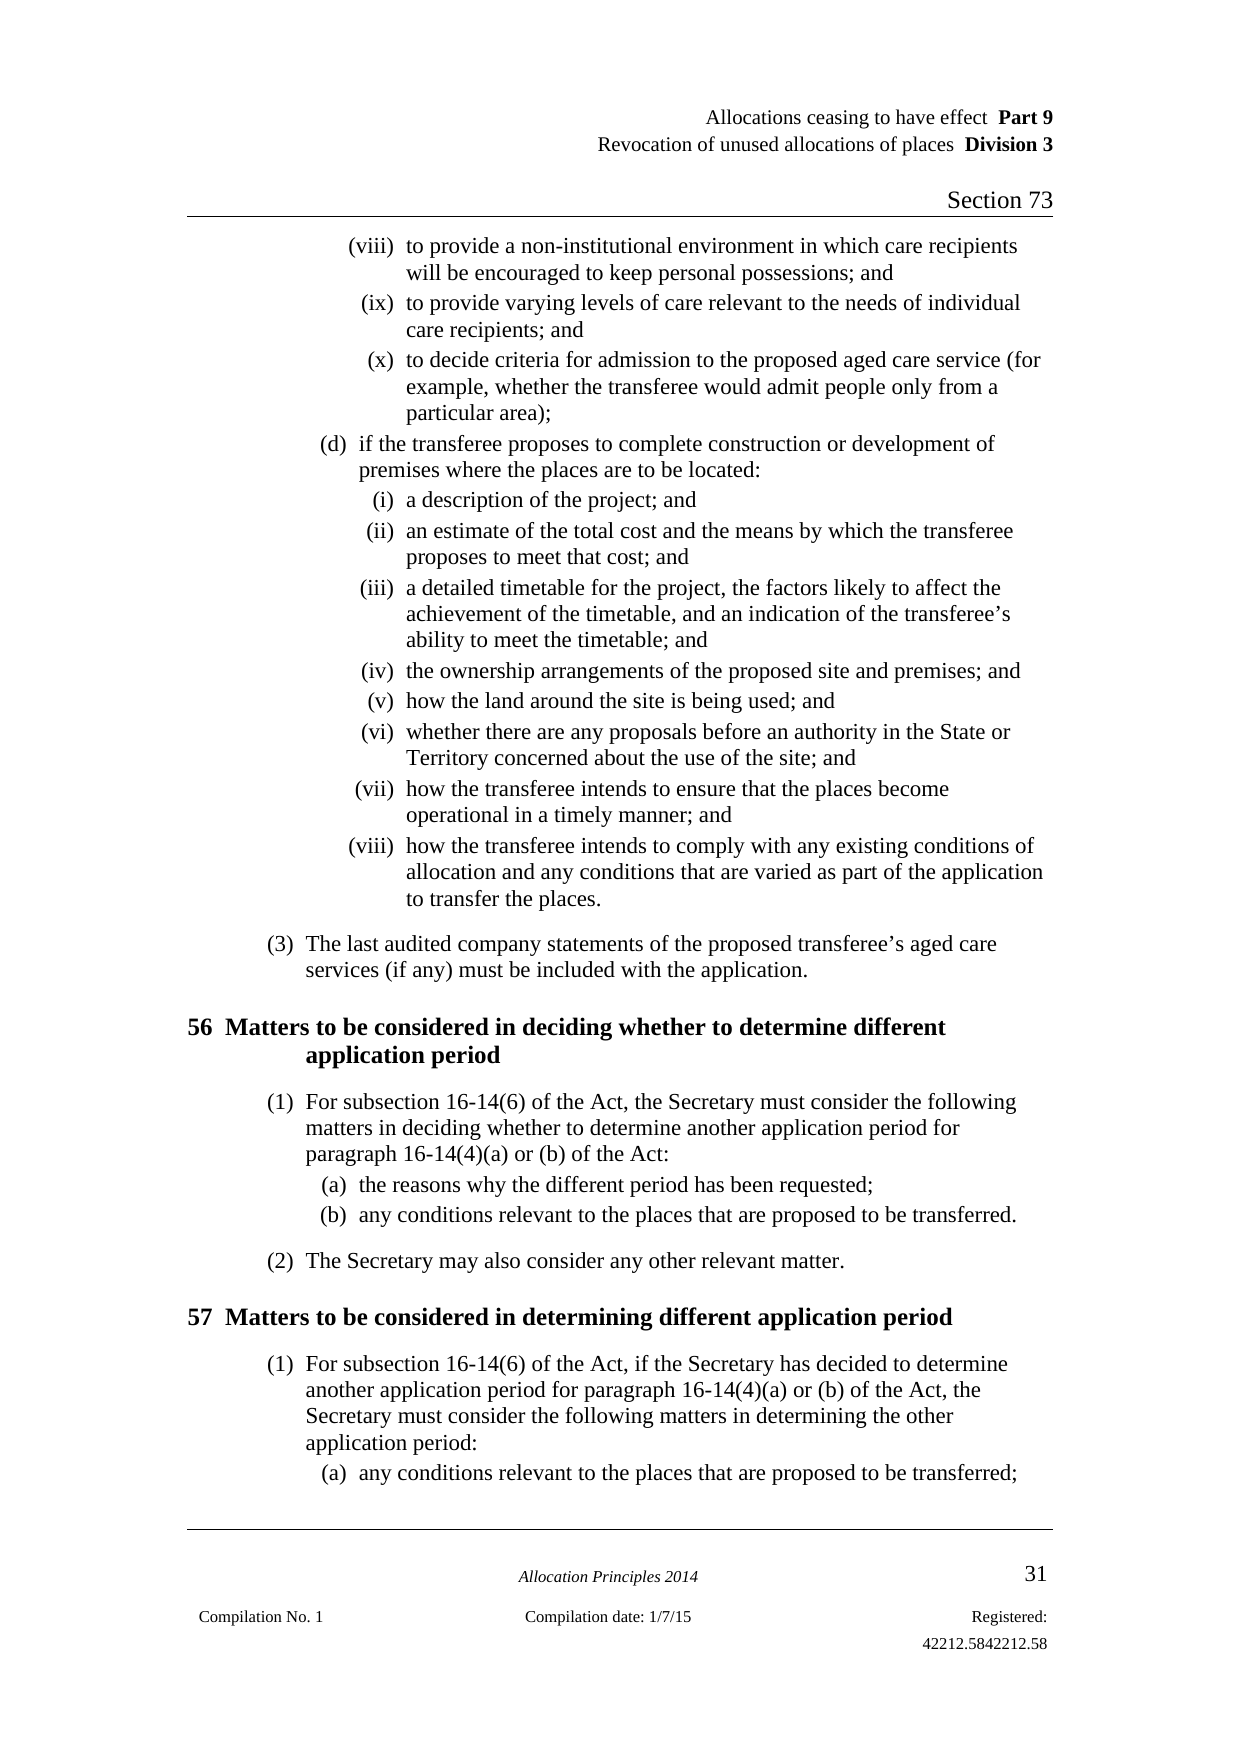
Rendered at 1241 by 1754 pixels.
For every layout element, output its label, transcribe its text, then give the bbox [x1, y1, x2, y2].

text (1) For subsection 16-14(6) of the Act, if the Secretary has decided to determine another application period for paragraph 16-14(4)(a) or (b) of the Act, the Secretary must consider the following matters in determining the other application period: [187, 1350, 1053, 1455]
text (ix) to provide varying levels of care relevant to the needs of individual care recipients; and [187, 289, 1053, 342]
text 56 Matters to be considered in deciding whether to determine different application period [187, 1012, 1053, 1069]
text (iv) the ownership arrangements of the proposed site and premises; and [187, 657, 1053, 683]
text (b) any conditions relevant to the places that are proposed to be transferred. [187, 1202, 1053, 1228]
text (x) to decide criteria for admission to the proposed aged care service (for example, whether the transferee would admit people only from a particular area); [187, 346, 1053, 425]
text 57 Matters to be considered in determining different application period [187, 1302, 1053, 1331]
text (i) a description of the project; and [187, 486, 1053, 513]
text (vi) whether there are any proposals before an authority in the State or Territory concerned about the use of the site; and [187, 718, 1053, 771]
text (iii) a detailed timetable for the project, the factors likely to affect the achievement of the timetable, and an indication of the transferee’s ability to meet the timetable; and [187, 574, 1053, 653]
text (v) how the land around the site is being used; and [187, 688, 1053, 714]
text (viii) how the transferee intends to comply with any existing conditions of allocation and any conditions that are varied as part of the application to transfer the places. [187, 832, 1053, 911]
text (3) The last audited company statements of the proposed transferee’s aged care services (if any) must be included with the application. [187, 930, 1053, 982]
text (a) any conditions relevant to the places that are proposed to be transferred; [187, 1459, 1053, 1486]
text (d) if the transferee proposes to complete construction or development of premises where the places are to be located: [187, 429, 1053, 482]
text (vii) how the transferee intends to ensure that the places become operational in a timely manner; and [187, 775, 1053, 828]
text (2) The Secretary may also consider any other relevant matter. [187, 1247, 1053, 1273]
text (viii) to provide a non-institutional environment in which care recipients will be encouraged to keep personal possessions; and [187, 233, 1053, 285]
text (a) the reasons why the different period has been requested; [187, 1171, 1053, 1197]
text (ii) an estimate of the total cost and the means by which the transferee proposes to meet that cost; and [187, 517, 1053, 570]
text (1) For subsection 16-14(6) of the Act, the Secretary must consider the following matters in deciding whether to determine another application period for paragraph 16-14(4)(a) or (b) of the Act: [187, 1088, 1053, 1167]
